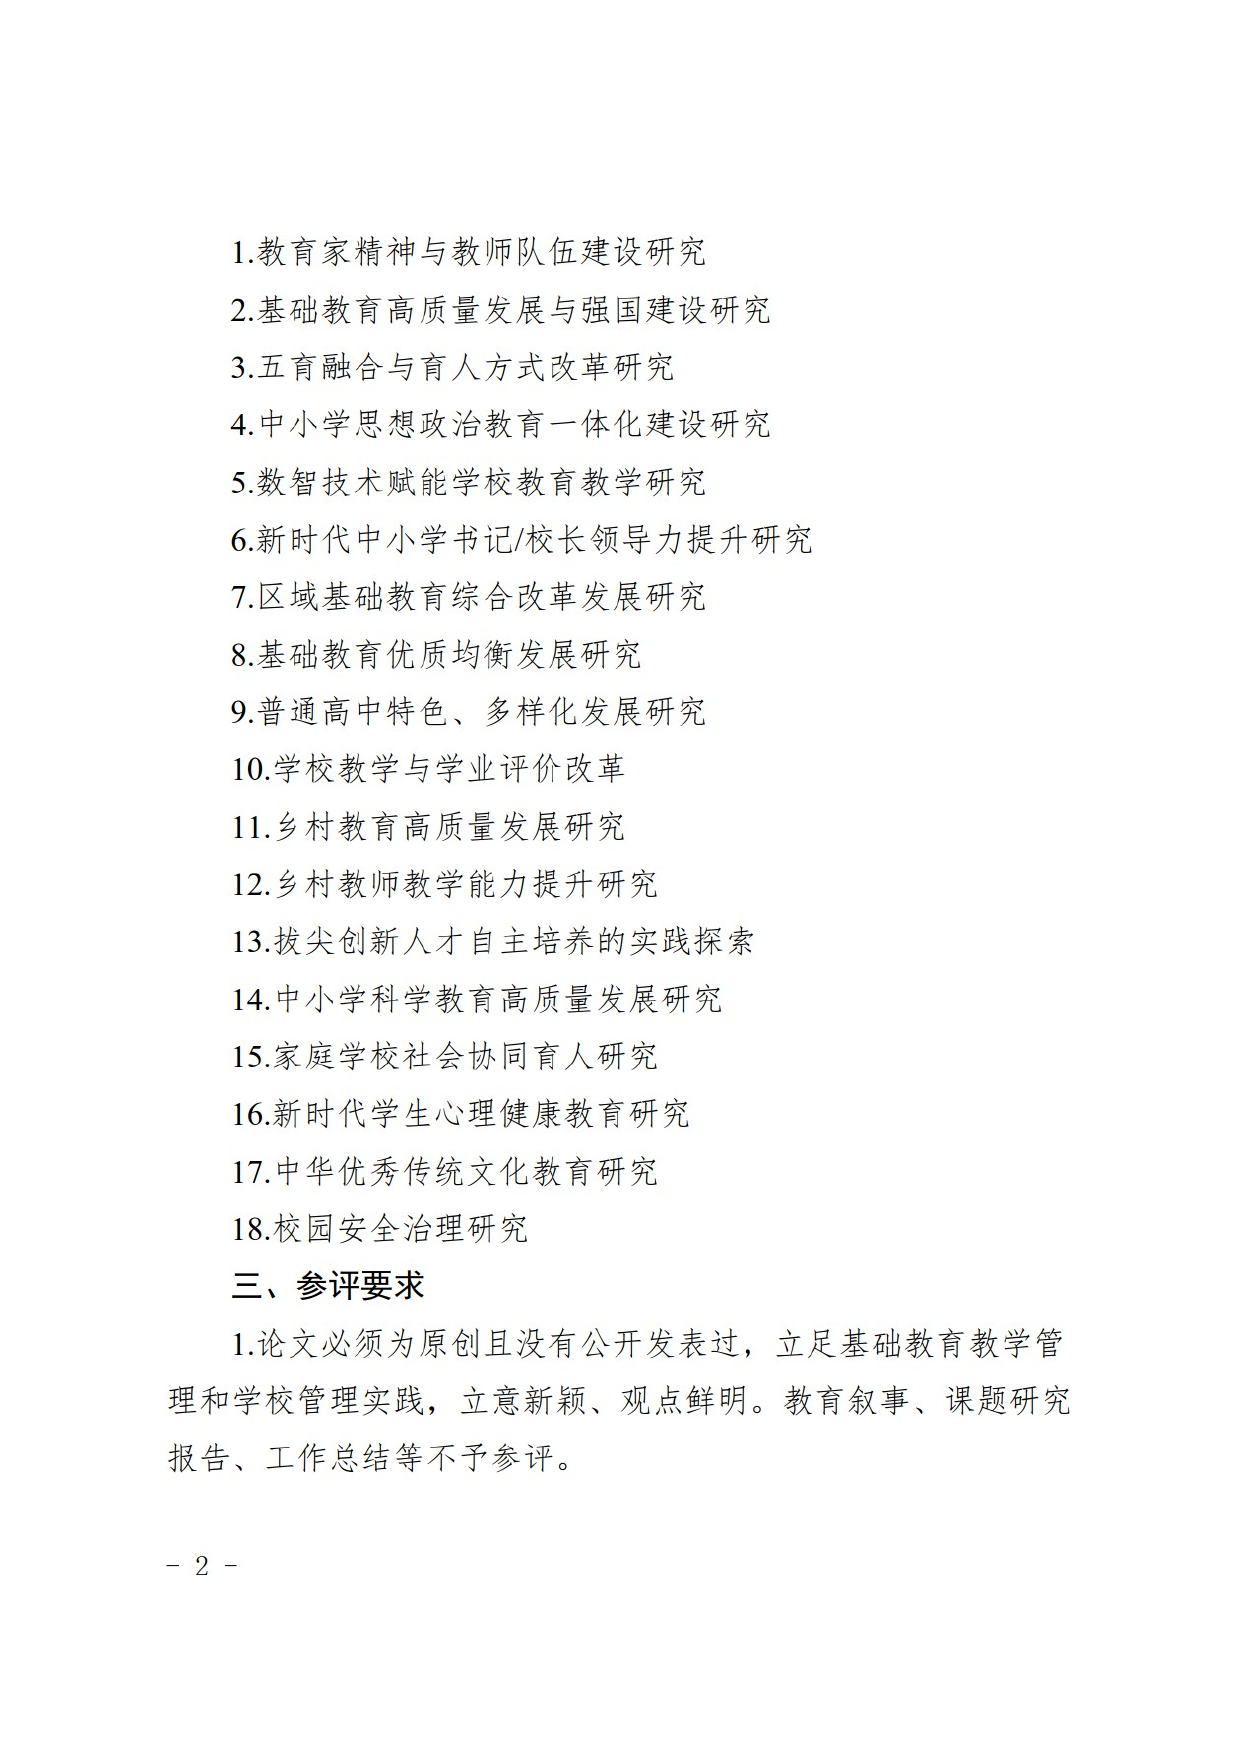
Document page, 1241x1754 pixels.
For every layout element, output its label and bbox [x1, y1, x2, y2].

picture [165, 235, 1070, 1575]
